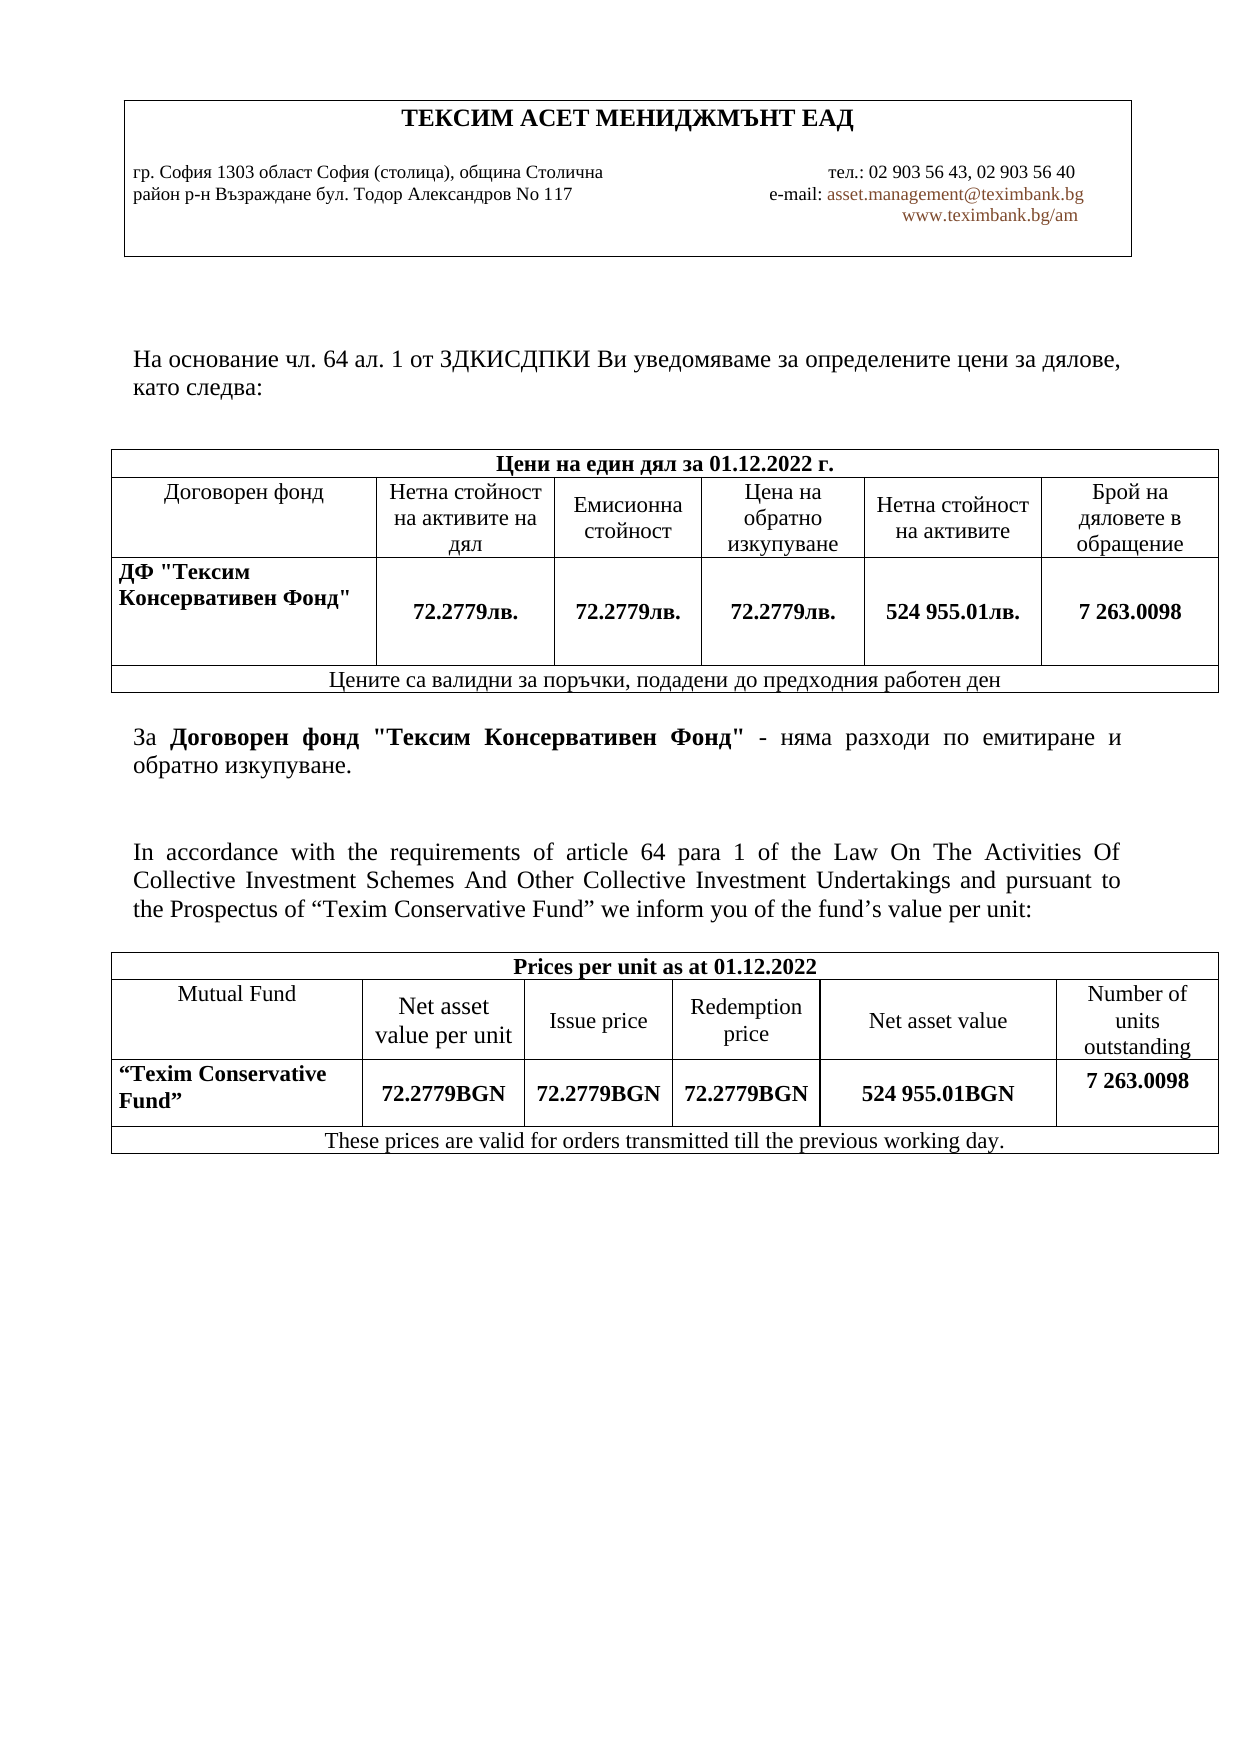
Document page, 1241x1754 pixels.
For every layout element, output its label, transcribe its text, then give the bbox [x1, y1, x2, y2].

table_cell Емисионна стойност [555, 478, 701, 557]
table_cell Цените са валидни за поръчки, подадени до предходния работен ден [112, 666, 1218, 692]
table_cell Redemption price [673, 980, 819, 1059]
table_cell 524 955.01BGN [821, 1060, 1056, 1126]
table_cell 72.2779BGN [525, 1060, 672, 1126]
table_cell Нетна стойност на активите на дял [377, 478, 554, 557]
table_cell Цена на обратно изкупуване [702, 478, 864, 557]
table_cell Net asset value per unit [363, 980, 524, 1059]
table_header Цени на един дял за 01.12.2022 г. [112, 450, 1218, 477]
text www.teximbank.bg/am [125, 201, 1131, 256]
table_cell Issue price [525, 980, 672, 1059]
text На основание чл. 64 ал. 1 от ЗДКИСДПКИ Ви уведомяваме за определените цени за дялове, като следва: [133, 344, 1122, 401]
text ТЕКСИМ АСЕТ МЕНИДЖМЪНТ ЕАД [125, 101, 1131, 132]
text За Договорен фонд "Тексим Консервативен Фонд" - няма разходи по емитиране и обратно изкупуване. [133, 722, 1122, 779]
table_cell 72.2779лв. [555, 558, 701, 665]
table_cell Договорен фонд [112, 478, 376, 557]
table_cell 72.2779лв. [377, 558, 554, 665]
table_header Prices per unit as at 01.12.2022 [112, 953, 1218, 979]
text гр. София 1303 област София (столица), община Столична тел.: 02 903 56 43, 02 903 56 40 район р-н Възраждане бул. Тодор Александров No 117 e-mail: asset.management@teximbank.bg [133, 161, 1122, 201]
table_cell Number of units outstanding [1057, 980, 1218, 1059]
table_cell 72.2779лв. [702, 558, 864, 665]
table_cell 72.2779BGN [363, 1060, 524, 1126]
table_cell Нетна стойност на активите [865, 478, 1041, 557]
table_cell 72.2779BGN [673, 1060, 819, 1126]
table_cell ДФ "Тексим Консервативен Фонд" [112, 558, 376, 665]
table_cell 7 263.0098 [1057, 1060, 1218, 1126]
table_cell “Texim Conservative Fund” [112, 1060, 362, 1126]
table_cell 524 955.01лв. [865, 558, 1041, 665]
table_cell Mutual Fund [112, 980, 362, 1059]
table_cell Брой на дяловете в обращение [1042, 478, 1218, 557]
text In accordance with the requirements of article 64 para 1 of the Law On The Activities Of Collective Investment Schemes And Other Collective Investment Undertakings and pursuant to the Prospectus of “Texim Conservative Fund” we inform you of the fund’s value per unit: [133, 837, 1122, 923]
table_cell Net asset value [821, 980, 1056, 1059]
table_cell 7 263.0098 [1042, 558, 1218, 665]
table_cell These prices are valid for orders transmitted till the previous working day. [112, 1127, 1218, 1153]
